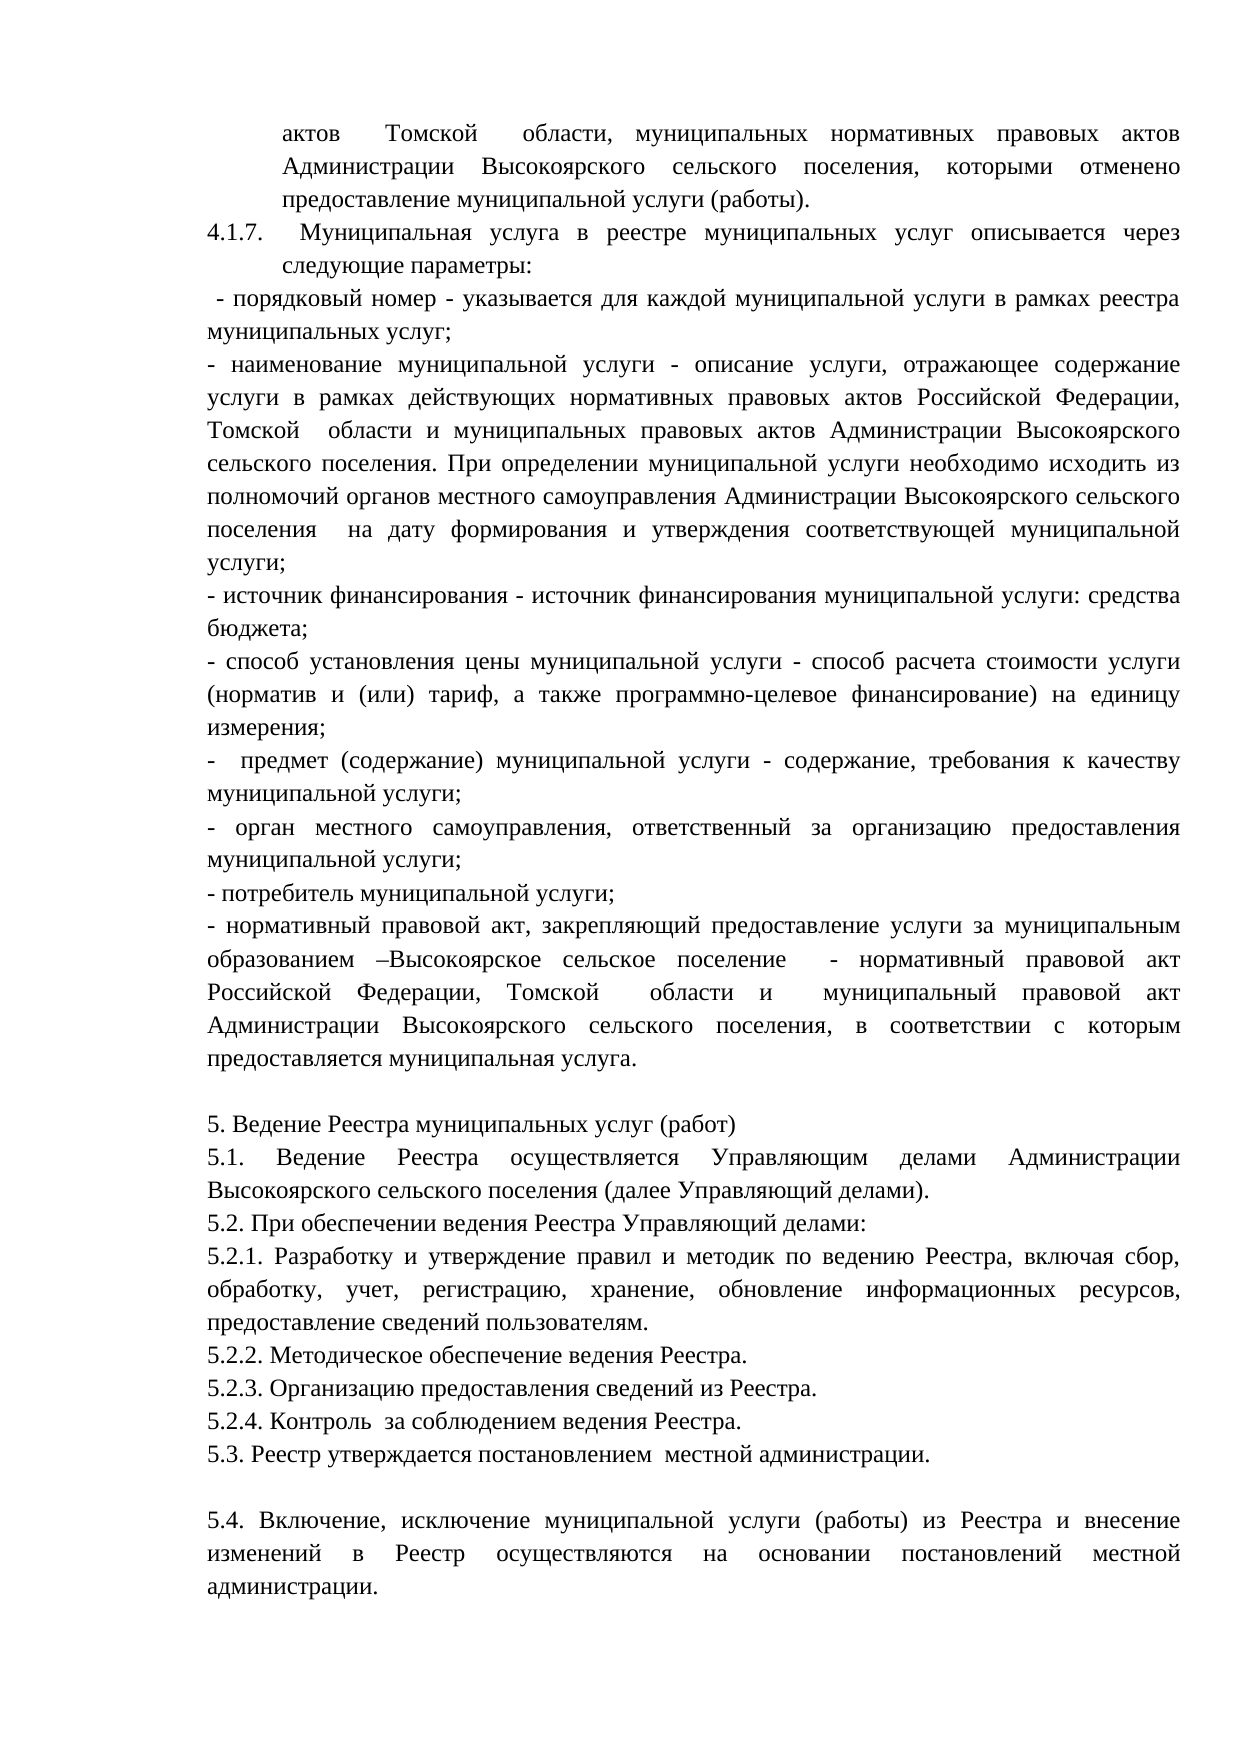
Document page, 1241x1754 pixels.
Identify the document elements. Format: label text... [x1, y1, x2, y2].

text 5.4. Включение, исключение муниципальной услуги (работы) из Реестра и внесение изменений в Реестр осуществляются на основании постановлений местной администрации. [207, 1505, 1181, 1600]
text 5.3. Реестр утверждается постановлением местной администрации. [207, 1439, 1181, 1468]
text 5.2.4. Контроль за соблюдением ведения Реестра. [207, 1406, 1181, 1435]
text 5.2.2. Методическое обеспечение ведения Реестра. [207, 1340, 1181, 1369]
text - потребитель муниципальной услуги; [207, 878, 1181, 906]
text - орган местного самоуправления, ответственный за организацию предоставления муниципальной услуги; [207, 812, 1181, 873]
text 5.2.1. Разработку и утверждение правил и методик по ведению Реестра, включая сбор, обработку, учет, регистрацию, хранение, обновление информационных ресурсов, предоставление сведений пользователям. [207, 1241, 1181, 1336]
text 5.1. Ведение Реестра осуществляется Управляющим делами Администрации Высокоярского сельского поселения (далее Управляющий делами). [207, 1142, 1181, 1203]
text - нормативный правовой акт, закрепляющий предоставление услуги за муниципальным образованием –Высокоярское сельское поселение - нормативный правовой акт Российской Федерации, Томской области и муниципальный правовой акт Администрации Высокоярского сельского поселения, в соответствии с которым предоставляется муниципальная услуга. [207, 911, 1181, 1071]
text - предмет (содержание) муниципальной услуги - содержание, требования к качеству муниципальной услуги; [207, 746, 1181, 807]
text - способ установления цены муниципальной услуги - способ расчета стоимости услуги (норматив и (или) тариф, а также программно-целевое финансирование) на единицу измерения; [207, 646, 1181, 741]
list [207, 118, 1181, 213]
text 5. Ведение Реестра муниципальных услуг (работ) [207, 1109, 1181, 1137]
text 5.2.3. Организацию предоставления сведений из Реестра. [207, 1373, 1181, 1402]
text - наименование муниципальной услуги - описание услуги, отражающее содержание услуги в рамках действующих нормативных правовых актов Российской Федерации, Томской области и муниципальных правовых актов Администрации Высокоярского сельского поселения. При определении муниципальной услуги необходимо исходить из полномочий органов местного самоуправления Администрации Высокоярского сельского поселения на дату формирования и утверждения соответствующей муниципальной услуги; [207, 349, 1181, 576]
text 5.2. При обеспечении ведения Реестра Управляющий делами: [207, 1208, 1181, 1237]
list Муниципальная услуга в реестре муниципальных услуг описывается через следующие параметры: [207, 217, 1181, 279]
text - порядковый номер - указывается для каждой муниципальной услуги в рамках реестра муниципальных услуг; [207, 283, 1181, 345]
text - источник финансирования - источник финансирования муниципальной услуги: средства бюджета; [207, 580, 1181, 642]
